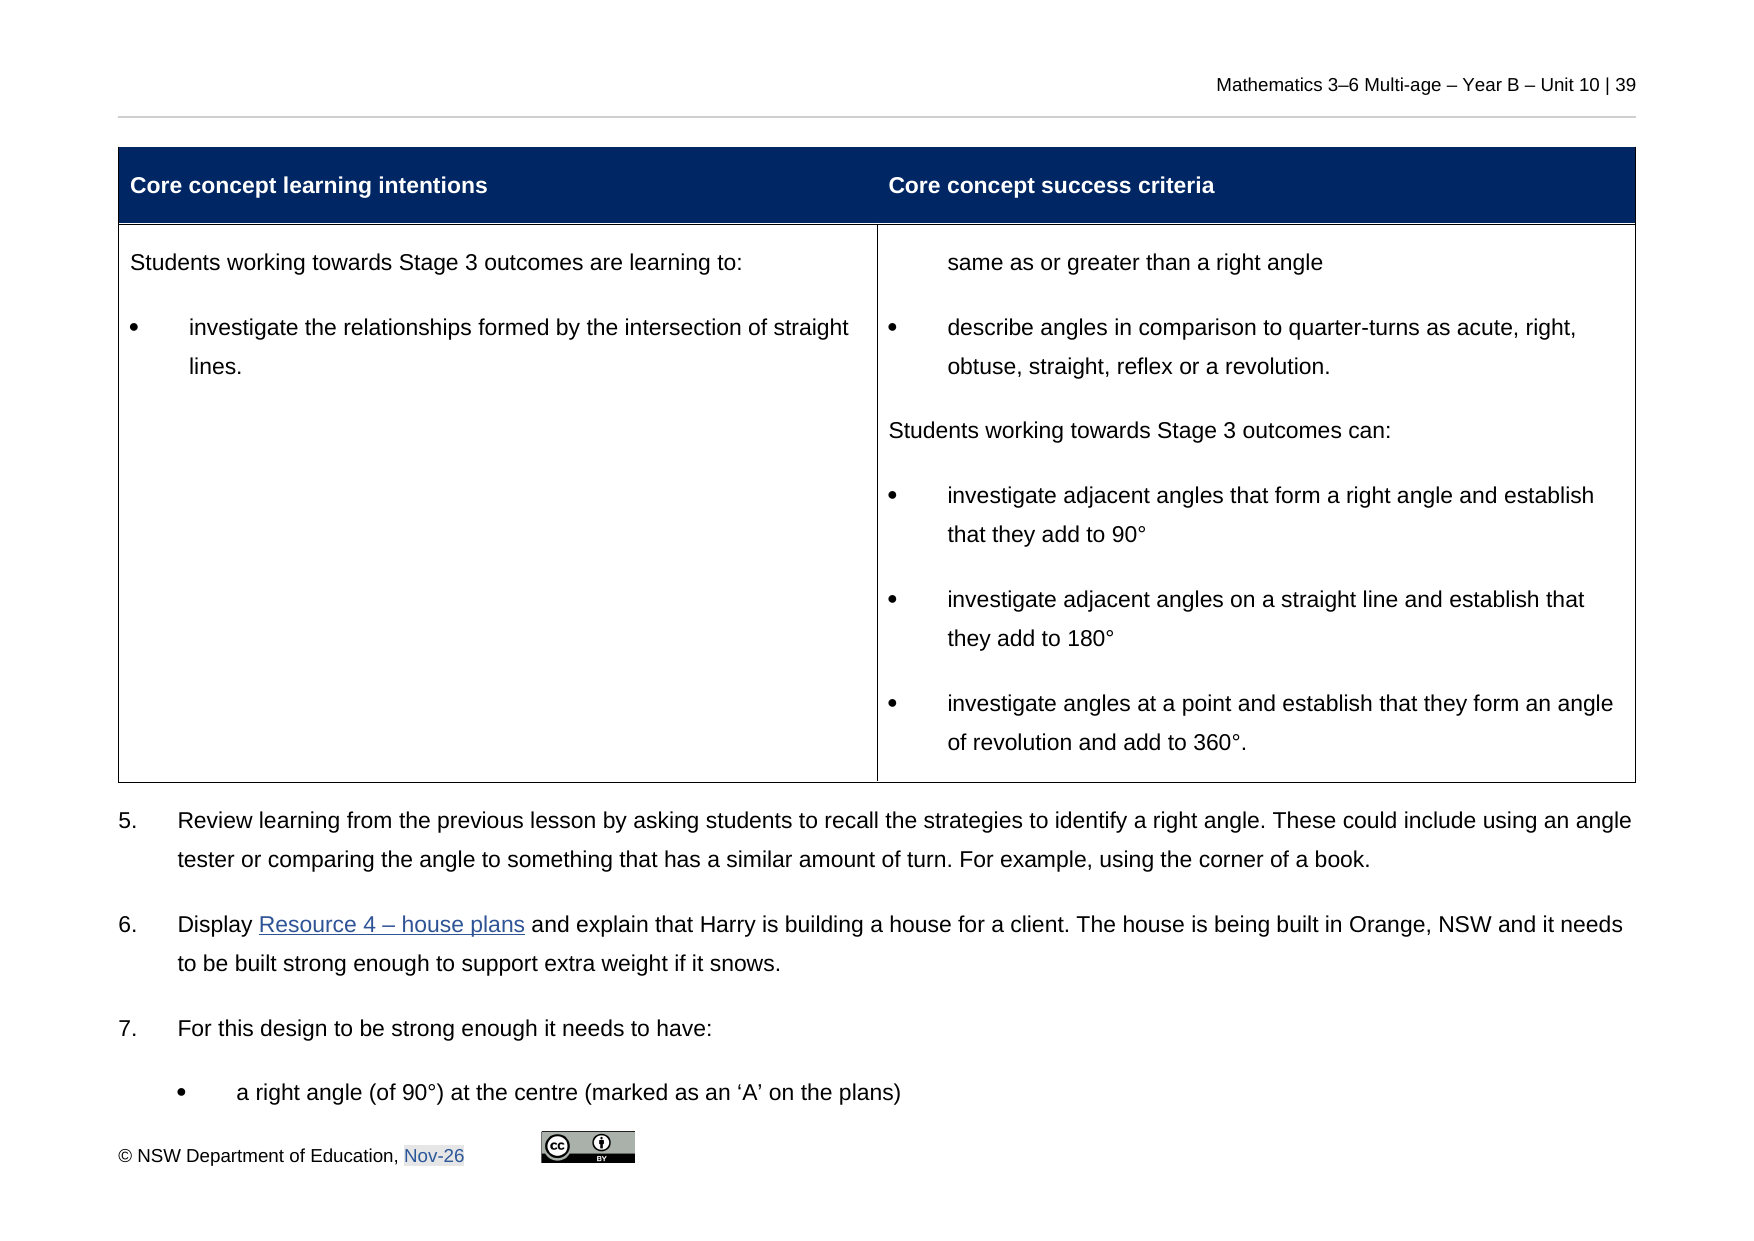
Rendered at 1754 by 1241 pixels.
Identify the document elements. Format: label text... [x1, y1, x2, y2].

list a right angle (of 90°) at the centre (marked as an ‘A’ on the plans) [177, 1079, 1636, 1106]
picture [541, 1131, 635, 1163]
list Review learning from the previous lesson by asking students to recall the strategies to identify a right angle. These could include using an angle tester or comparing the angle to something that has a similar amount of turn. For example, using the corner of a book. [118, 807, 1636, 873]
table_header Core concept success criteria [877, 147, 1635, 223]
list For this design to be strong enough it needs to have: [118, 1015, 1636, 1041]
list Display Resource 4 – house plans and explain that Harry is building a house for a client. The house is being built in Orange, NSW and it needs to be built strong enough to support extra weight if it snows. [118, 911, 1636, 977]
table_header Core concept learning intentions [119, 147, 877, 223]
